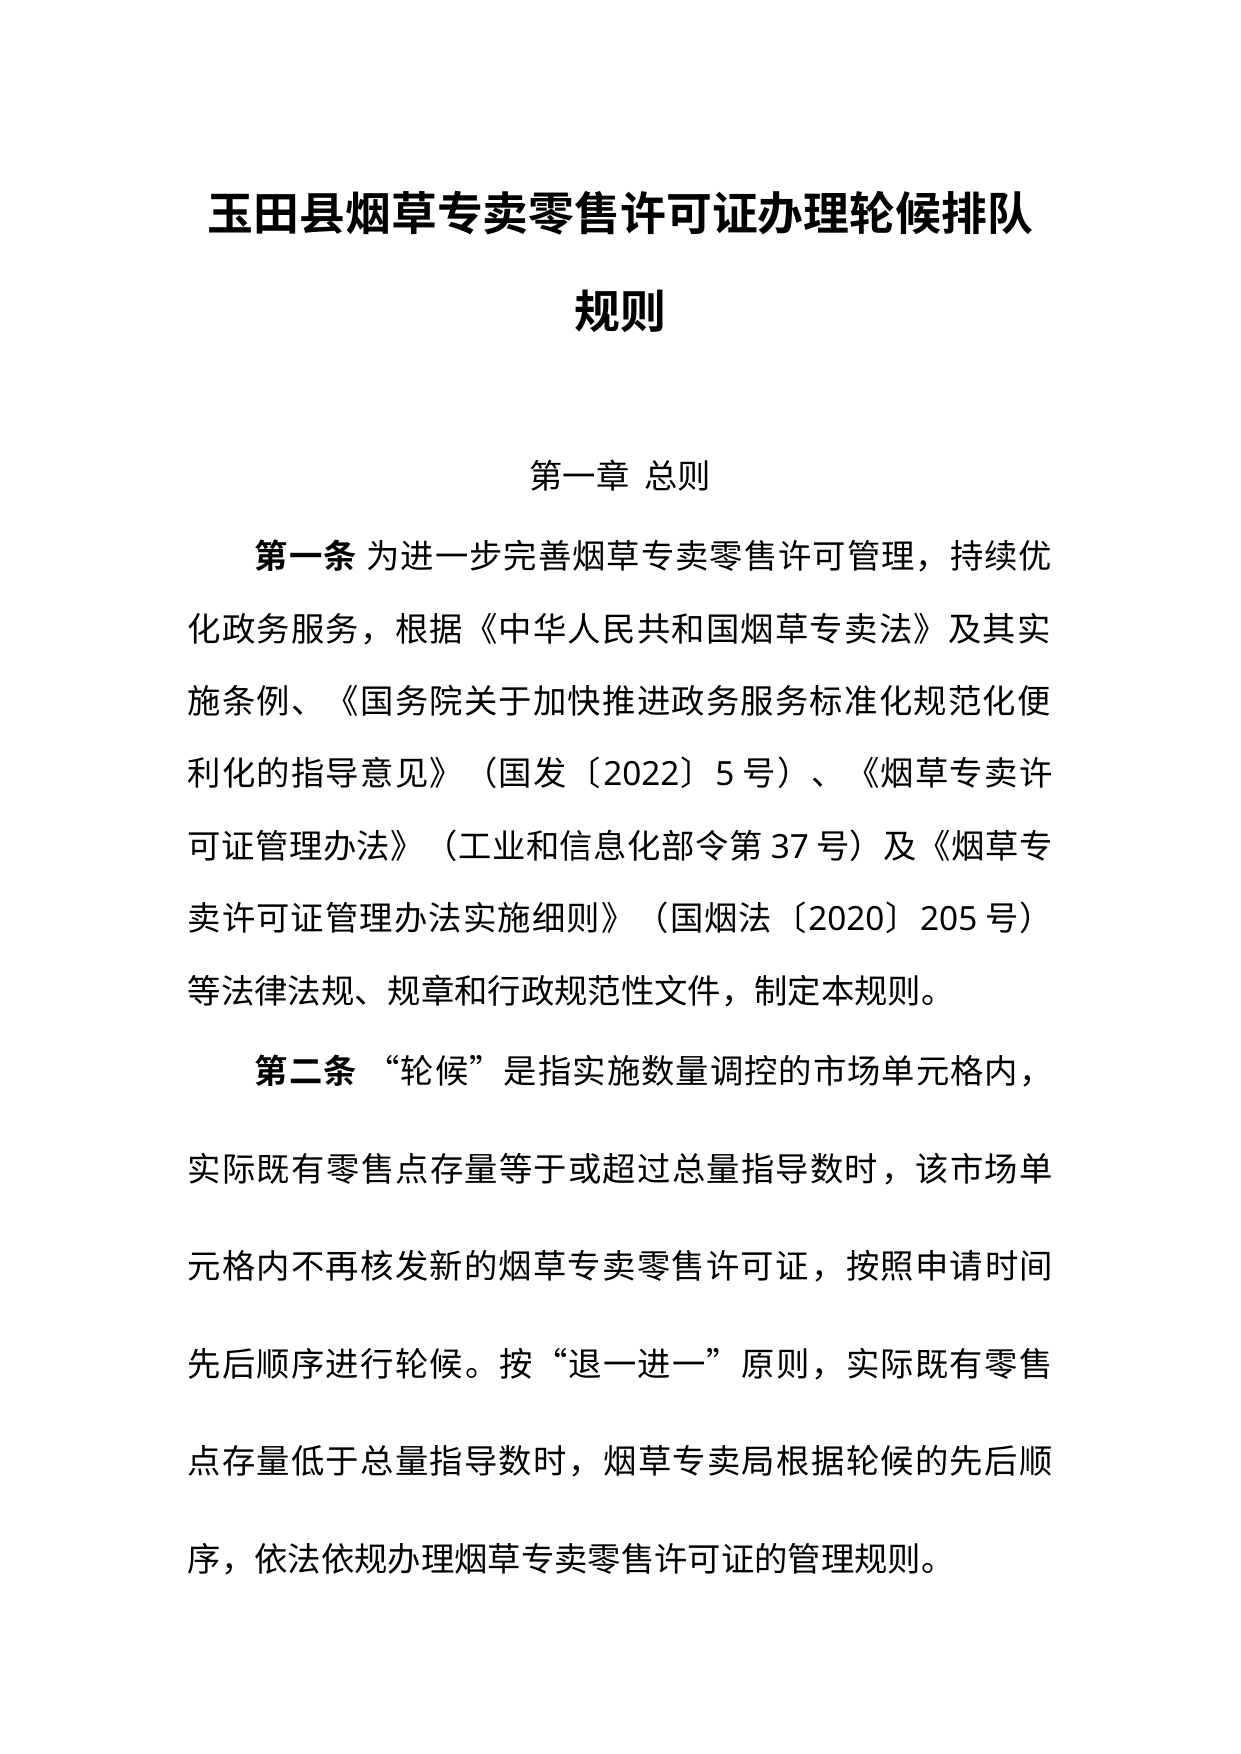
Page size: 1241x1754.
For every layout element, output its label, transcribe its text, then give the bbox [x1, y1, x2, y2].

text 第二条 “轮候”是指实施数量调控的市场单元格内，实际既有零售点存量等于或超过总量指导数时，该市场单元格内不再核发新的烟草专卖零售许可证，按照申请时间先后顺序进行轮候。按“退一进一”原则，实际既有零售点存量低于总量指导数时，烟草专卖局根据轮候的先后顺序，依法依规办理烟草专卖零售许可证的管理规则。 [187, 1037, 1053, 1589]
text 第一章 总则 [187, 441, 1053, 506]
text 第一条 为进一步完善烟草专卖零售许可管理，持续优化政务服务，根据《中华人民共和国烟草专卖法》及其实施条例、《国务院关于加快推进政务服务标准化规范化便利化的指导意见》（国发〔2022〕5号）、《烟草专卖许可证管理办法》（工业和信息化部令第37号）及《烟草专卖许可证管理办法实施细则》（国烟法〔2020〕205号）等法律法规、规章和行政规范性文件，制定本规则。 [187, 530, 1053, 1013]
text 玉田县烟草专卖零售许可证办理轮候排队规则 [187, 162, 1053, 357]
